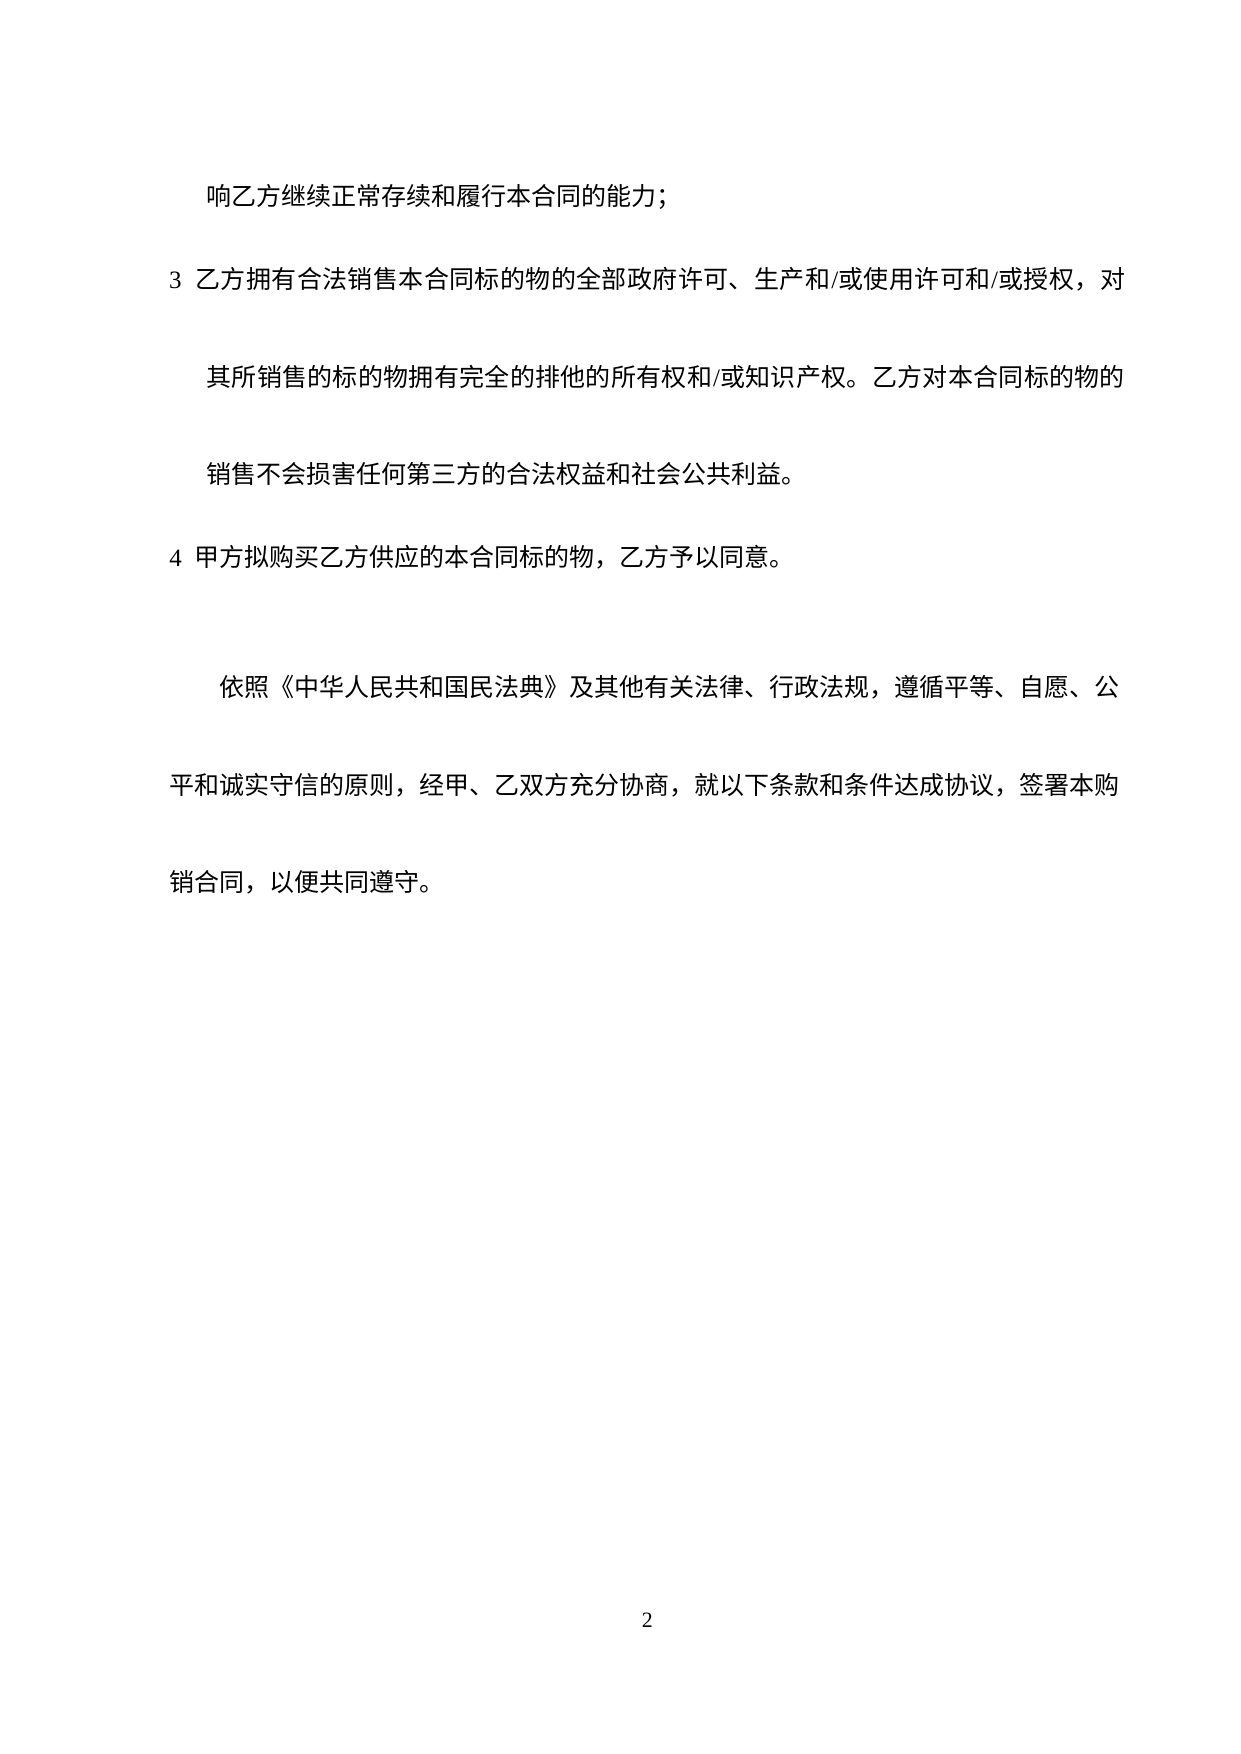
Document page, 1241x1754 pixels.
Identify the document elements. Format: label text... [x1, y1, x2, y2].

text 3 乙方拥有合法销售本合同标的物的全部政府许可、生产和/或使用许可和/或授权，对其所销售的标的物拥有完全的排他的所有权和/或知识产权。乙方对本合同标的物的销售不会损害任何第三方的合法权益和社会公共利益。 [169, 245, 1125, 505]
text 4 甲方拟购买乙方供应的本合同标的物，乙方予以同意。 [169, 523, 1125, 588]
text 依照《中华人民共和国民法典》及其他有关法律、行政法规，遵循平等、自愿、公平和诚实守信的原则，经甲、乙双方充分协商，就以下条款和条件达成协议，签署本购销合同，以便共同遵守。 [169, 653, 1125, 913]
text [169, 162, 1125, 227]
